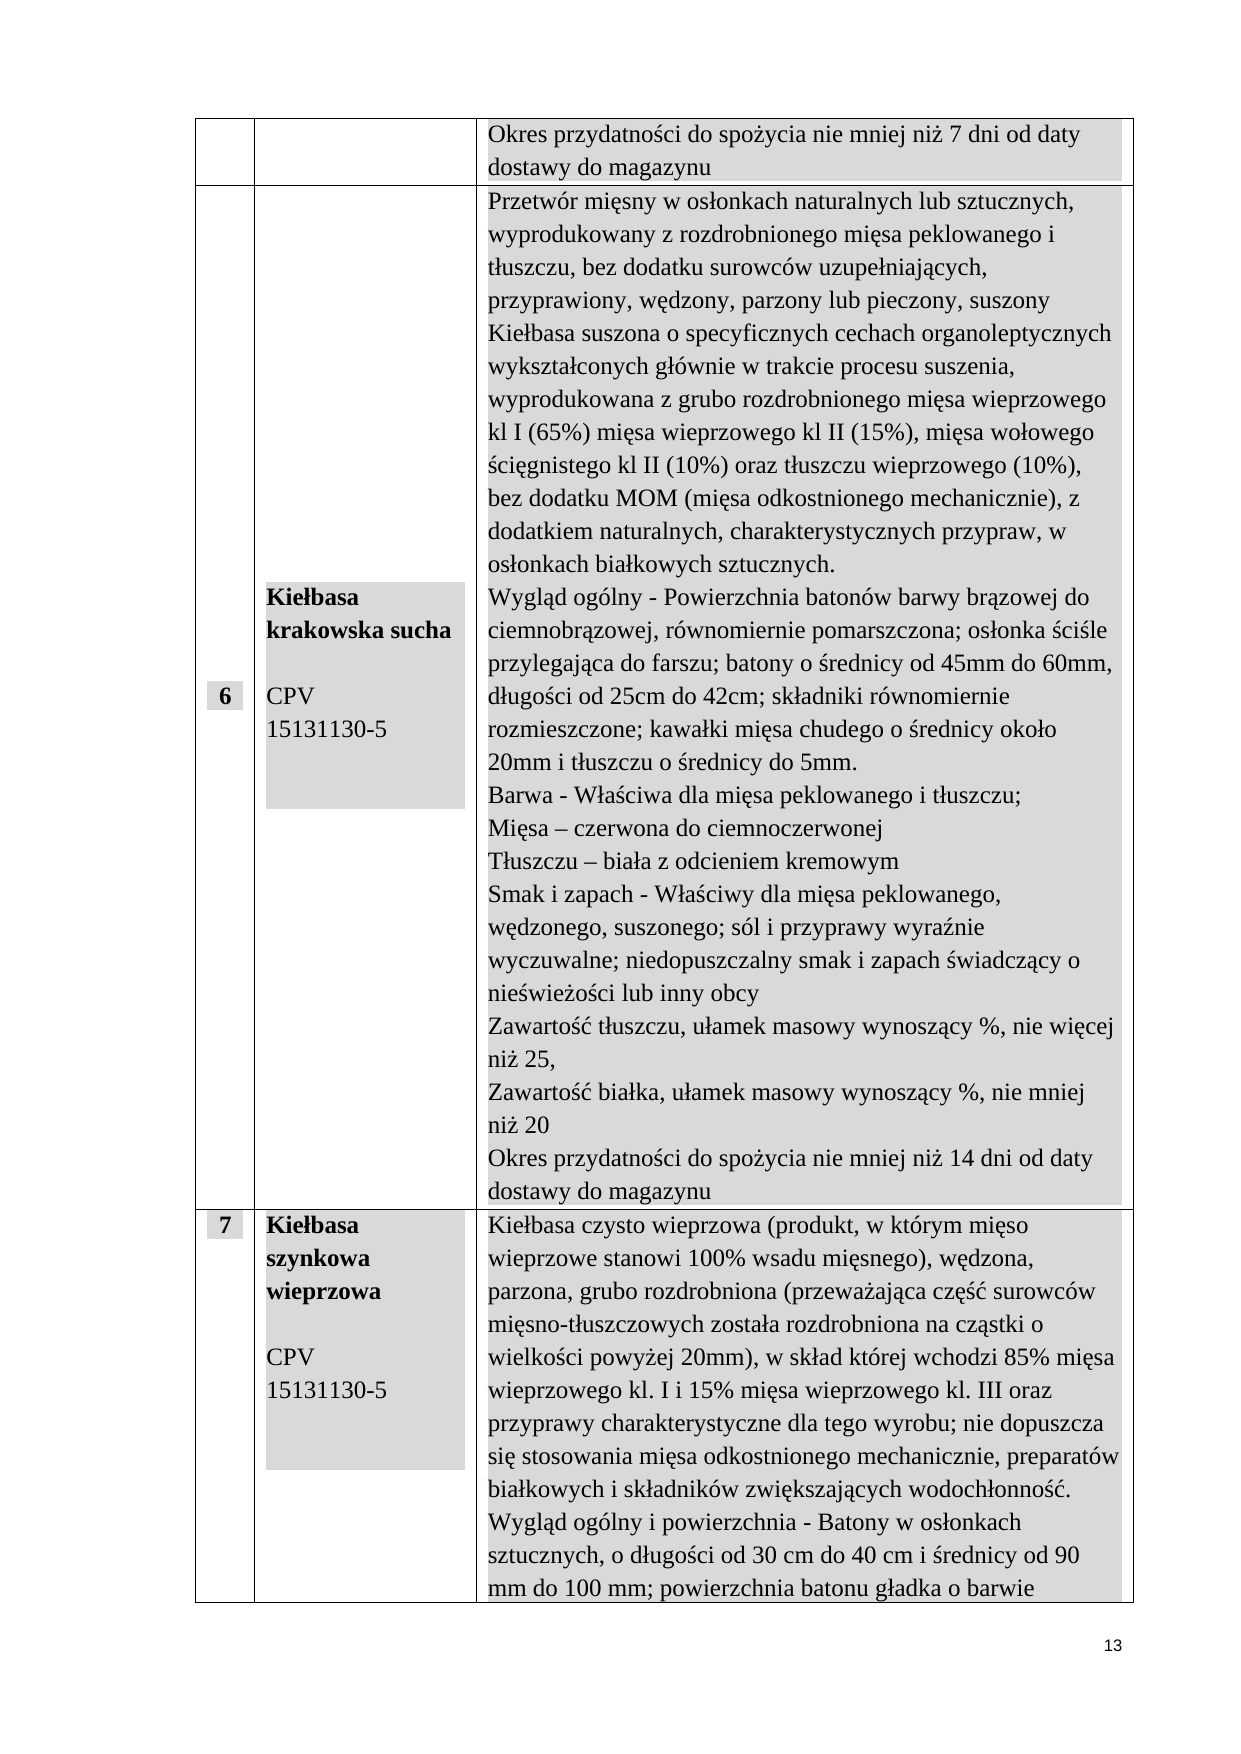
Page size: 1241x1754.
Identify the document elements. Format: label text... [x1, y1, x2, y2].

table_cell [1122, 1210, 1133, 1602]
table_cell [255, 1210, 476, 1602]
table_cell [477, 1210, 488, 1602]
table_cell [255, 119, 476, 185]
table_cell Kiełbasa krakowska sucha CPV 15131130-5 [255, 186, 476, 1209]
table_cell 6 [196, 186, 254, 1209]
table_cell 7 [196, 1210, 254, 1602]
table_cell 5 [196, 119, 254, 185]
table_cell Przetwór mięsny w osłonkach naturalnych lub sztucznych, wyprodukowany z rozdrobnionego mięsa peklowanego i tłuszczu, bez dodatku surowców uzupełniających, przyprawiony, wędzony, parzony lub pieczony, suszony Kiełbasa suszona o specyficznych cechach organoleptycznych wykształconych głównie w trakcie procesu suszenia, wyprodukowana z grubo rozdrobnionego mięsa wieprzowego kl I (65%) mięsa wieprzowego kl II (15%), mięsa wołowego ścięgnistego kl II (10%) oraz tłuszczu wieprzowego (10%), bez dodatku MOM (mięsa odkostnionego mechanicznie), z dodatkiem naturalnych, charakterystycznych przypraw, w osłonkach białkowych sztucznych. Wygląd ogólny - Powierzchnia batonów barwy brązowej do ciemnobrązowej, równomiernie pomarszczona; osłonka ściśle przylegająca do farszu; batony o średnicy od 45mm do 60mm, długości od 25cm do 42cm; składniki równomiernie rozmieszczone; kawałki mięsa chudego o średnicy około 20mm i tłuszczu o średnicy do 5mm. Barwa - Właściwa dla mięsa peklowanego i tłuszczu; Mięsa – czerwona do ciemnoczerwonej Tłuszczu – biała z odcieniem kremowym Smak i zapach - Właściwy dla mięsa peklowanego, wędzonego, suszonego; sól i przyprawy wyraźnie wyczuwalne; niedopuszczalny smak i zapach świadczący o nieświeżości lub inny obcy Zawartość tłuszczu, ułamek masowy wynoszący %, nie więcej niż 25, Zawartość białka, ułamek masowy wynoszący %, nie mniej niż 20 Okres przydatności do spożycia nie mniej niż 14 dni od daty dostawy do magazynu [477, 186, 1133, 1209]
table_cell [477, 119, 1133, 185]
